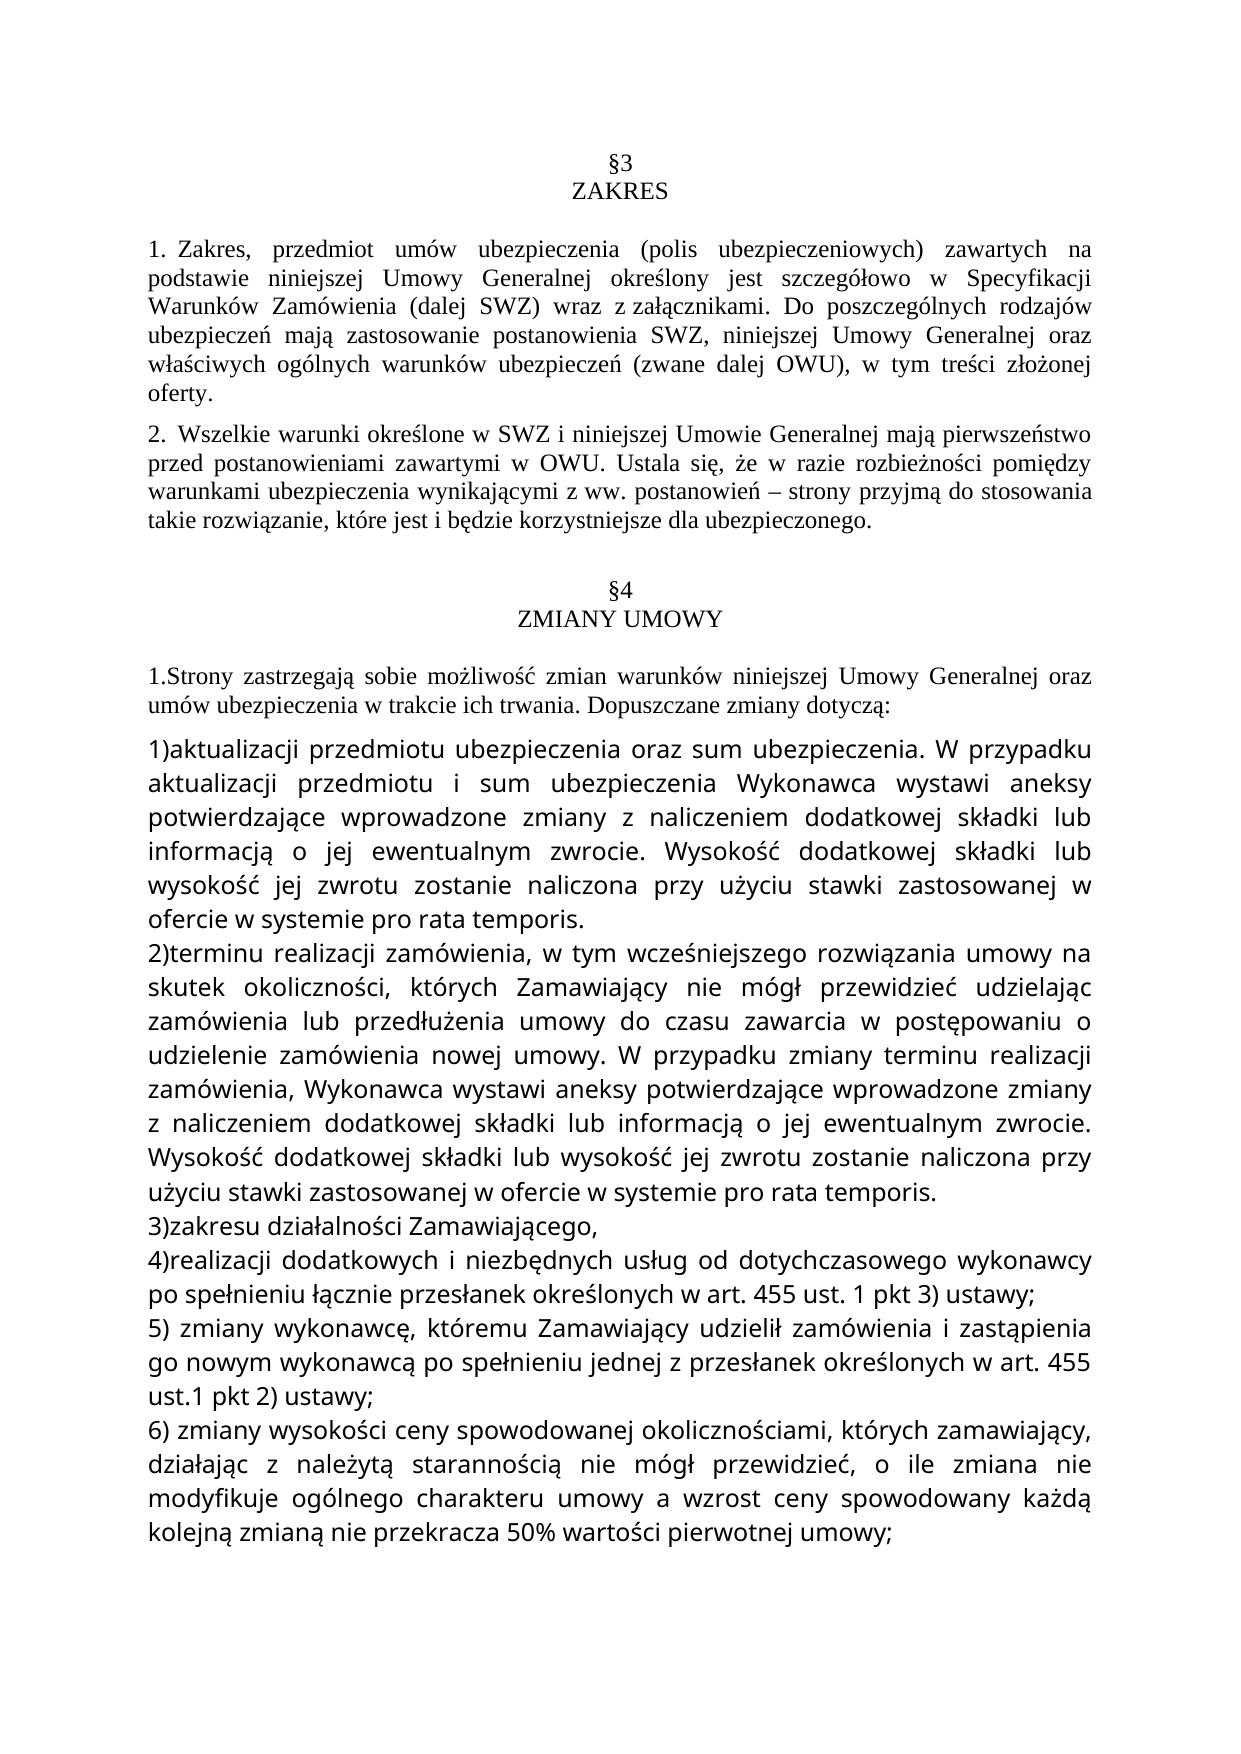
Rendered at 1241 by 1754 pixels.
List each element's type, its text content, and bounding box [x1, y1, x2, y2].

list 1)aktualizacji przedmiotu ubezpieczenia oraz sum ubezpieczenia. W przypadku aktualizacji przedmiotu i sum ubezpieczenia Wykonawca wystawi aneksy potwierdzające wprowadzone zmiany z naliczeniem dodatkowej składki lub informacją o jej ewentualnym zwrocie. Wysokość dodatkowej składki lub wysokość jej zwrotu zostanie naliczona przy użyciu stawki zastosowanej w ofercie w systemie pro rata temporis. [148, 731, 1093, 936]
text ZAKRES [148, 176, 1093, 205]
text 1.Strony zastrzegają sobie możliwość zmian warunków niniejszej Umowy Generalnej oraz umów ubezpieczenia w trakcie ich trwania. Dopuszczane zmiany dotyczą: [148, 661, 1093, 719]
list 6) zmiany wysokości ceny spowodowanej okolicznościami, których zamawiający, działając z należytą starannością nie mógł przewidzieć, o ile zmiana nie modyfikuje ogólnego charakteru umowy a wzrost ceny spowodowany każdą kolejną zmianą nie przekracza 50% wartości pierwotnej umowy; [148, 1413, 1093, 1549]
list 3)zakresu działalności Zamawiającego, [148, 1208, 1093, 1242]
list 4)realizacji dodatkowych i niezbędnych usług od dotychczasowego wykonawcy po spełnieniu łącznie przesłanek określonych w art. 455 ust. 1 pkt 3) ustawy; [148, 1242, 1093, 1310]
list Wszelkie warunki określone w SWZ i niniejszej Umowie Generalnej mają pierwszeństwo przed postanowieniami zawartymi w OWU. Ustala się, że w razie rozbieżności pomiędzy warunkami ubezpieczenia wynikającymi z ww. postanowień – strony przyjmą do stosowania takie rozwiązanie, które jest i będzie korzystniejsze dla ubezpieczonego. [148, 419, 1093, 534]
text §3 [148, 148, 1093, 176]
list 2)terminu realizacji zamówienia, w tym wcześniejszego rozwiązania umowy na skutek okoliczności, których Zamawiający nie mógł przewidzieć udzielając zamówienia lub przedłużenia umowy do czasu zawarcia w postępowaniu o udzielenie zamówienia nowej umowy. W przypadku zmiany terminu realizacji zamówienia, Wykonawca wystawi aneksy potwierdzające wprowadzone zmiany z naliczeniem dodatkowej składki lub informacją o jej ewentualnym zwrocie. Wysokość dodatkowej składki lub wysokość jej zwrotu zostanie naliczona przy użyciu stawki zastosowanej w ofercie w systemie pro rata temporis. [148, 936, 1093, 1208]
text §4 [148, 575, 1093, 604]
text ZMIANY UMOWY [148, 604, 1093, 633]
list Zakres, przedmiot umów ubezpieczenia (polis ubezpieczeniowych) zawartych na podstawie niniejszej Umowy Generalnej określony jest szczegółowo w Specyfikacji Warunków Zamówienia (dalej SWZ) wraz z załącznikami. Do poszczególnych rodzajów ubezpieczeń mają zastosowanie postanowienia SWZ, niniejszej Umowy Generalnej oraz właściwych ogólnych warunków ubezpieczeń (zwane dalej OWU), w tym treści złożonej oferty. [148, 234, 1093, 406]
list 5) zmiany wykonawcę, któremu Zamawiający udzielił zamówienia i zastąpienia go nowym wykonawcą po spełnieniu jednej z przesłanek określonych w art. 455 ust.1 pkt 2) ustawy; [148, 1310, 1093, 1413]
